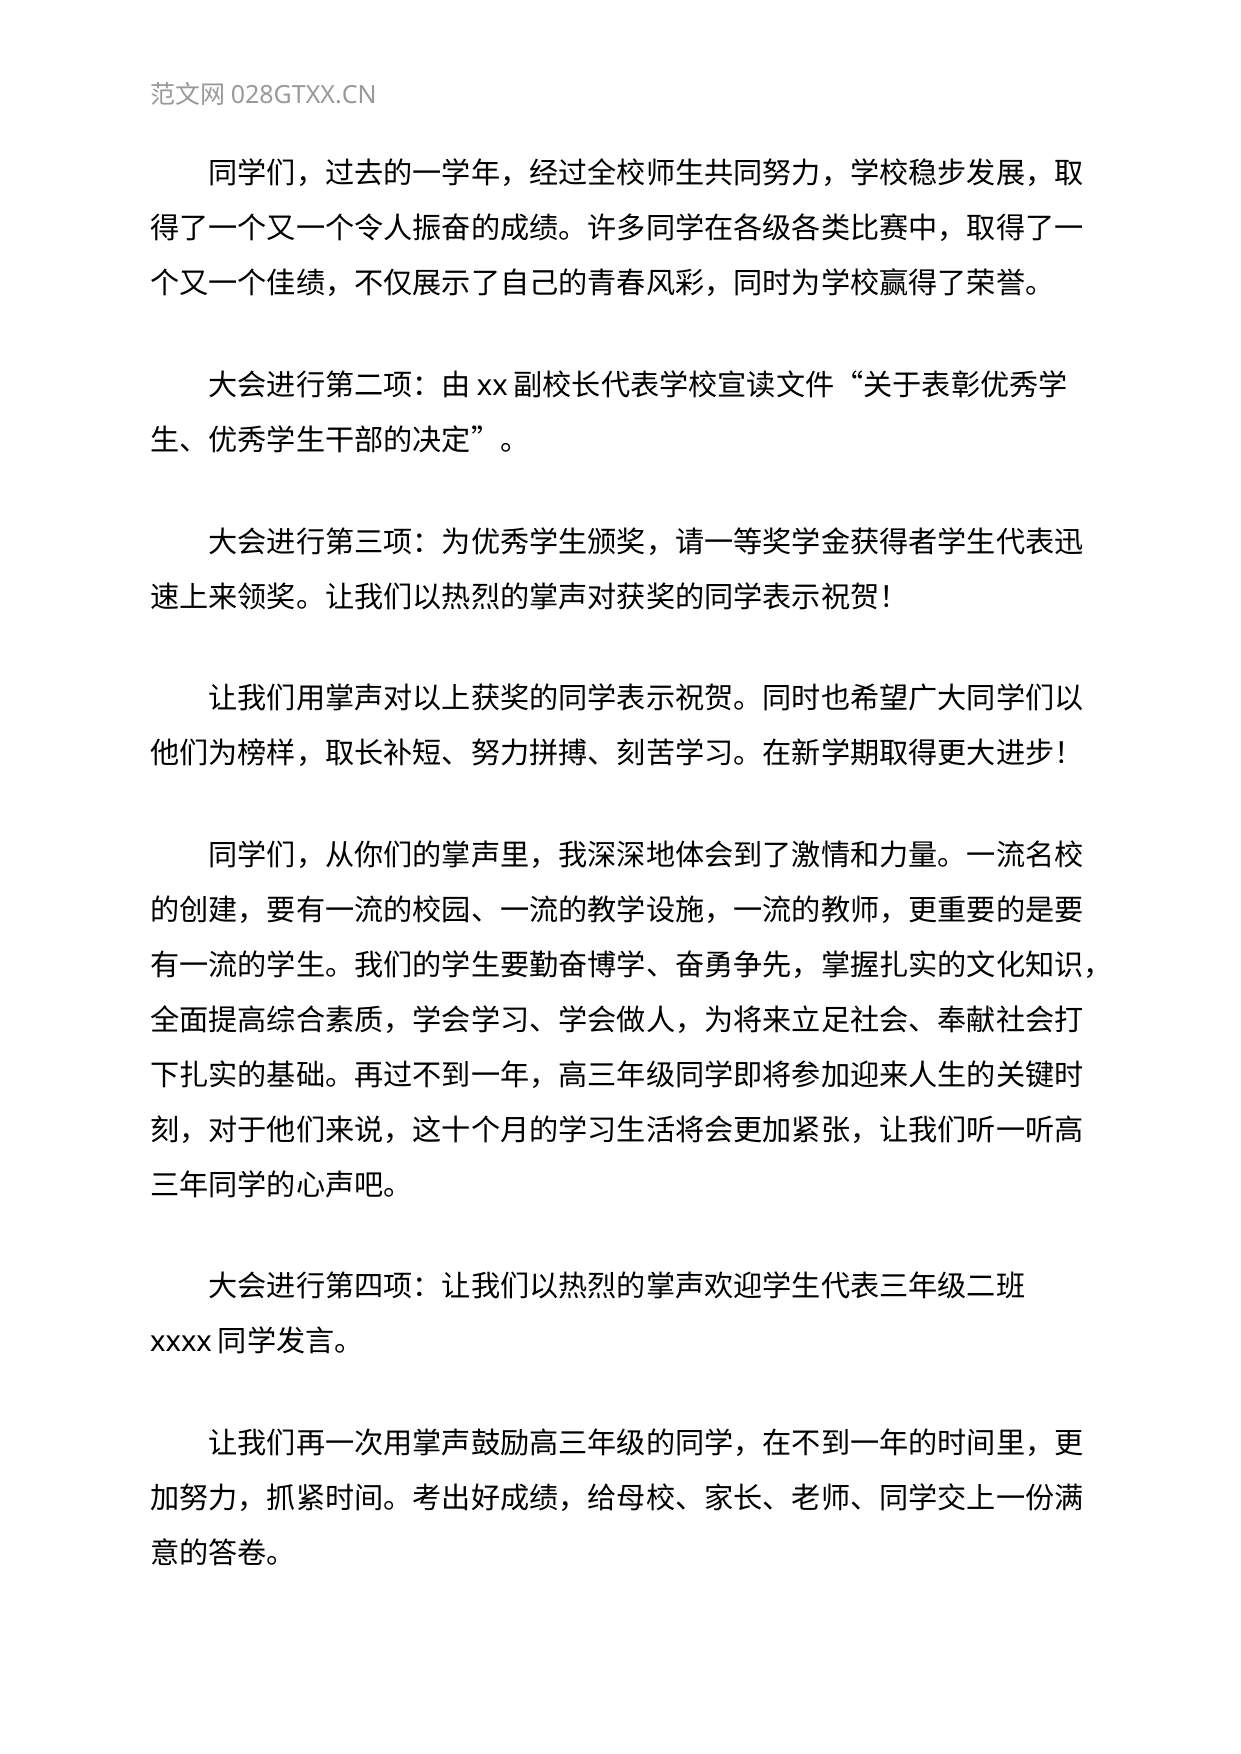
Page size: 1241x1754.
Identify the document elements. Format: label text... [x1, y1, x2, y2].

text 大会进行第三项：为优秀学生颁奖，请一等奖学金获得者学生代表迅速上来领奖。让我们以热烈的掌声对获奖的同学表示祝贺！ [150, 518, 1090, 616]
text 同学们，从你们的掌声里，我深深地体会到了激情和力量。一流名校的创建，要有一流的校园、一流的教学设施，一流的教师，更重要的是要有一流的学生。我们的学生要勤奋博学、奋勇争先，掌握扎实的文化知识，全面提高综合素质，学会学习、学会做人，为将来立足社会、奉献社会打下扎实的基础。再过不到一年，高三年级同学即将参加迎来人生的关键时刻，对于他们来说，这十个月的学习生活将会更加紧张，让我们听一听高三年同学的心声吧。 [150, 832, 1090, 1203]
text 大会进行第二项：由xx副校长代表学校宣读文件“关于表彰优秀学生、优秀学生干部的决定”。 [150, 362, 1090, 459]
text 让我们用掌声对以上获奖的同学表示祝贺。同时也希望广大同学们以他们为榜样，取长补短、努力拼搏、刻苦学习。在新学期取得更大进步！ [150, 675, 1090, 772]
text 大会进行第四项：让我们以热烈的掌声欢迎学生代表三年级二班xxxx同学发言。 [150, 1263, 1090, 1360]
text 同学们，过去的一学年，经过全校师生共同努力，学校稳步发展，取得了一个又一个令人振奋的成绩。许多同学在各级各类比赛中，取得了一个又一个佳绩，不仅展示了自己的青春风彩，同时为学校赢得了荣誉。 [150, 150, 1090, 302]
text 让我们再一次用掌声鼓励高三年级的同学，在不到一年的时间里，更加努力，抓紧时间。考出好成绩，给母校、家长、老师、同学交上一份满意的答卷。 [150, 1420, 1090, 1572]
